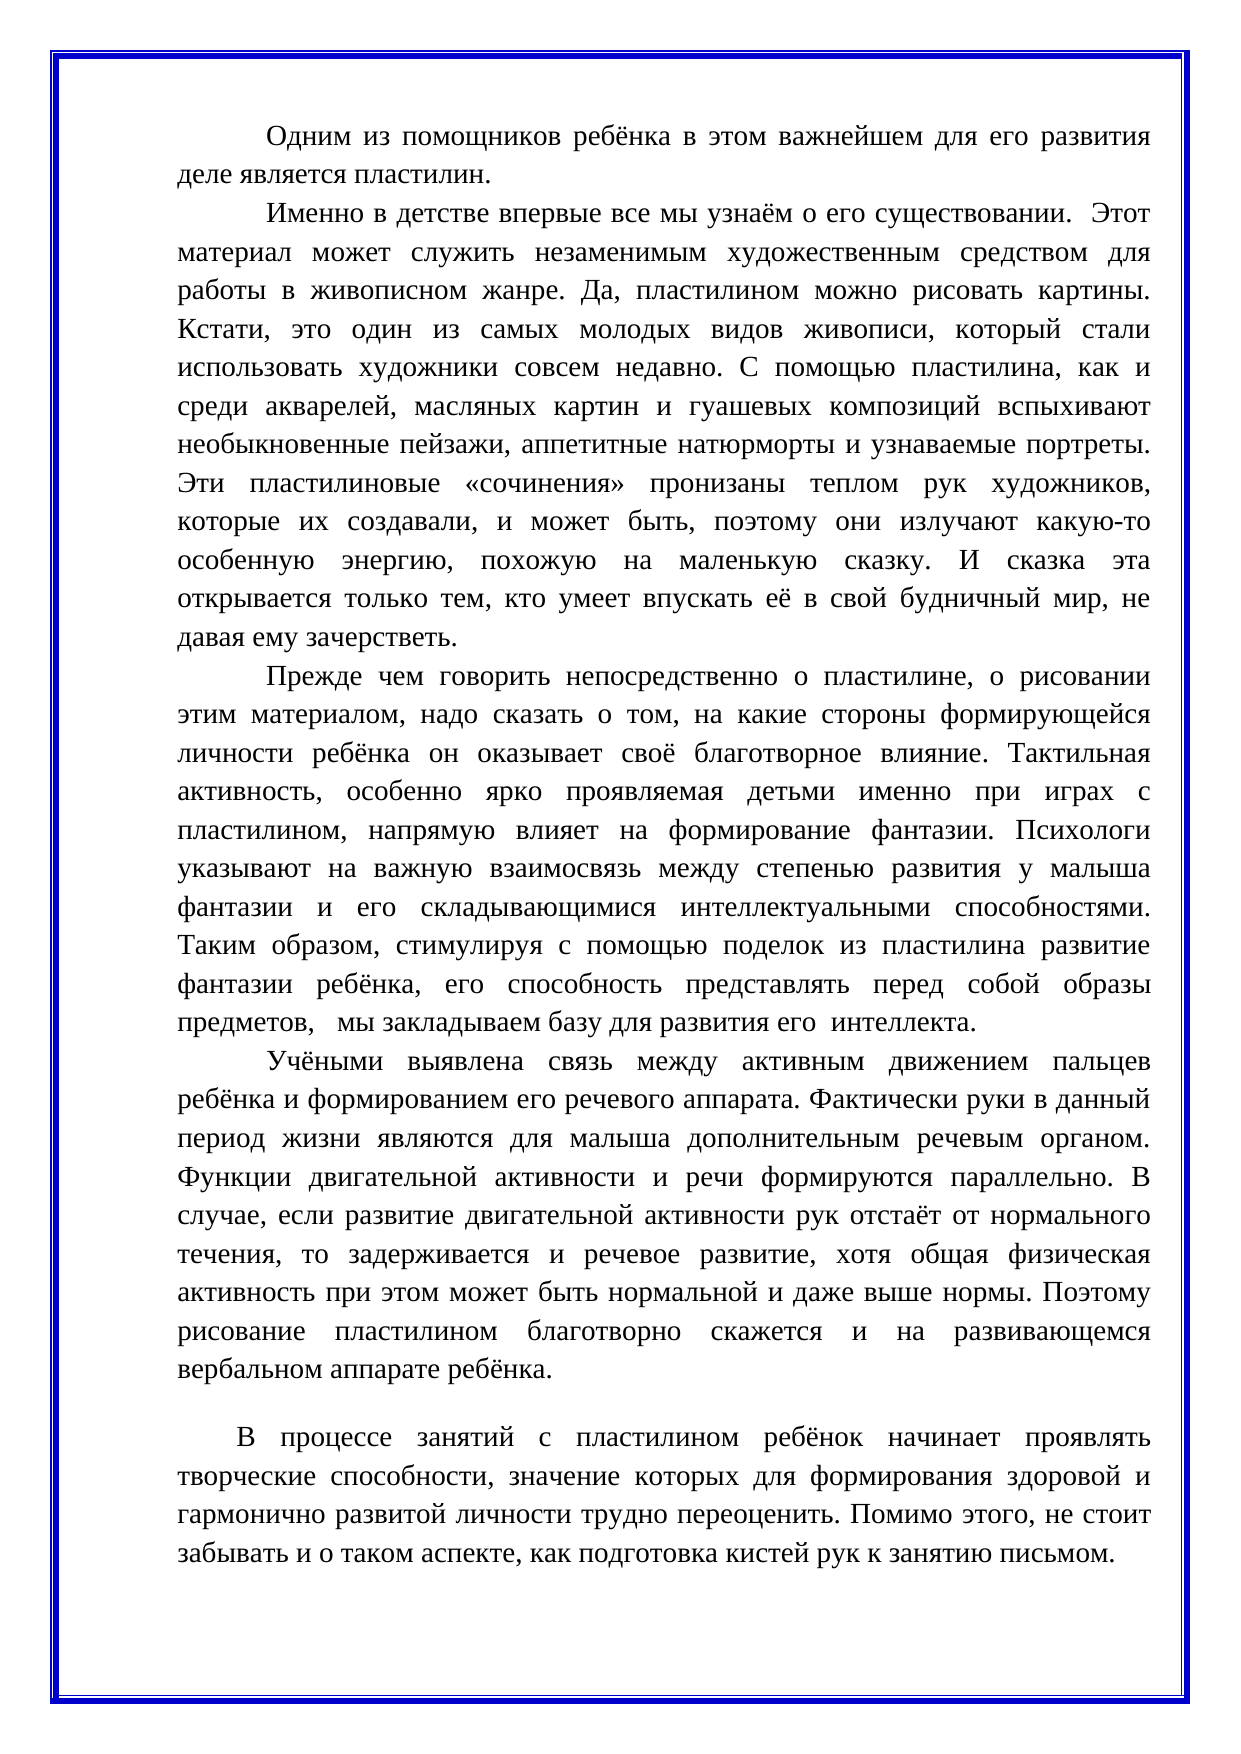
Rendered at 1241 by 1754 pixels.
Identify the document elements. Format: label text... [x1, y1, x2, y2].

text Прежде чем говорить непосредственно о пластилине, о рисовании этим материалом, надо сказать о том, на какие стороны формирующейся личности ребёнка он оказывает своё благотворное влияние. Тактильная активность, особенно ярко проявляемая детьми именно при играх с пластилином, напрямую влияет на формирование фантазии. Психологи указывают на важную взаимосвязь между степенью развития у малыша фантазии и его складывающимися интеллектуальными способностями. Таким образом, стимулируя с помощью поделок из пластилина развитие фантазии ребёнка, его способность представлять перед собой образы предметов, мы закладываем базу для развития его интеллекта. [177, 658, 1152, 1038]
text В процессе занятий с пластилином ребёнок начинает проявлять творческие способности, значение которых для формирования здоровой и гармонично развитой личности трудно переоценить. Помимо этого, не стоит забывать и о таком аспекте, как подготовка кистей рук к занятию письмом. [177, 1419, 1152, 1568]
text Учёными выявлена связь между активным движением пальцев ребёнка и формированием его речевого аппарата. Фактически руки в данный период жизни являются для малыша дополнительным речевым органом. Функции двигательной активности и речи формируются параллельно. В случае, если развитие двигательной активности рук отстаёт от нормального течения, то задерживается и речевое развитие, хотя общая физическая активность при этом может быть нормальной и даже выше нормы. Поэтому рисование пластилином благотворно скажется и на развивающемся вербальном аппарате ребёнка. [177, 1043, 1152, 1385]
text Именно в детстве впервые все мы узнаём о его существовании. Этот материал может служить незаменимым художественным средством для работы в живописном жанре. Да, пластилином можно рисовать картины. Кстати, это один из самых молодых видов живописи, который стали использовать художники совсем недавно. С помощью пластилина, как и среди акварелей, масляных картин и гуашевых композиций вспыхивают необыкновенные пейзажи, аппетитные натюрморты и узнаваемые портреты. Эти пластилиновые «сочинения» пронизаны теплом рук художников, которые их создавали, и может быть, поэтому они излучают какую-то особенную энергию, похожую на маленькую сказку. И сказка эта открывается только тем, кто умеет впускать её в свой будничный мир, не давая ему зачерстветь. [177, 195, 1152, 653]
text Одним из помощников ребёнка в этом важнейшем для его развития деле является пластилин. [177, 118, 1152, 190]
